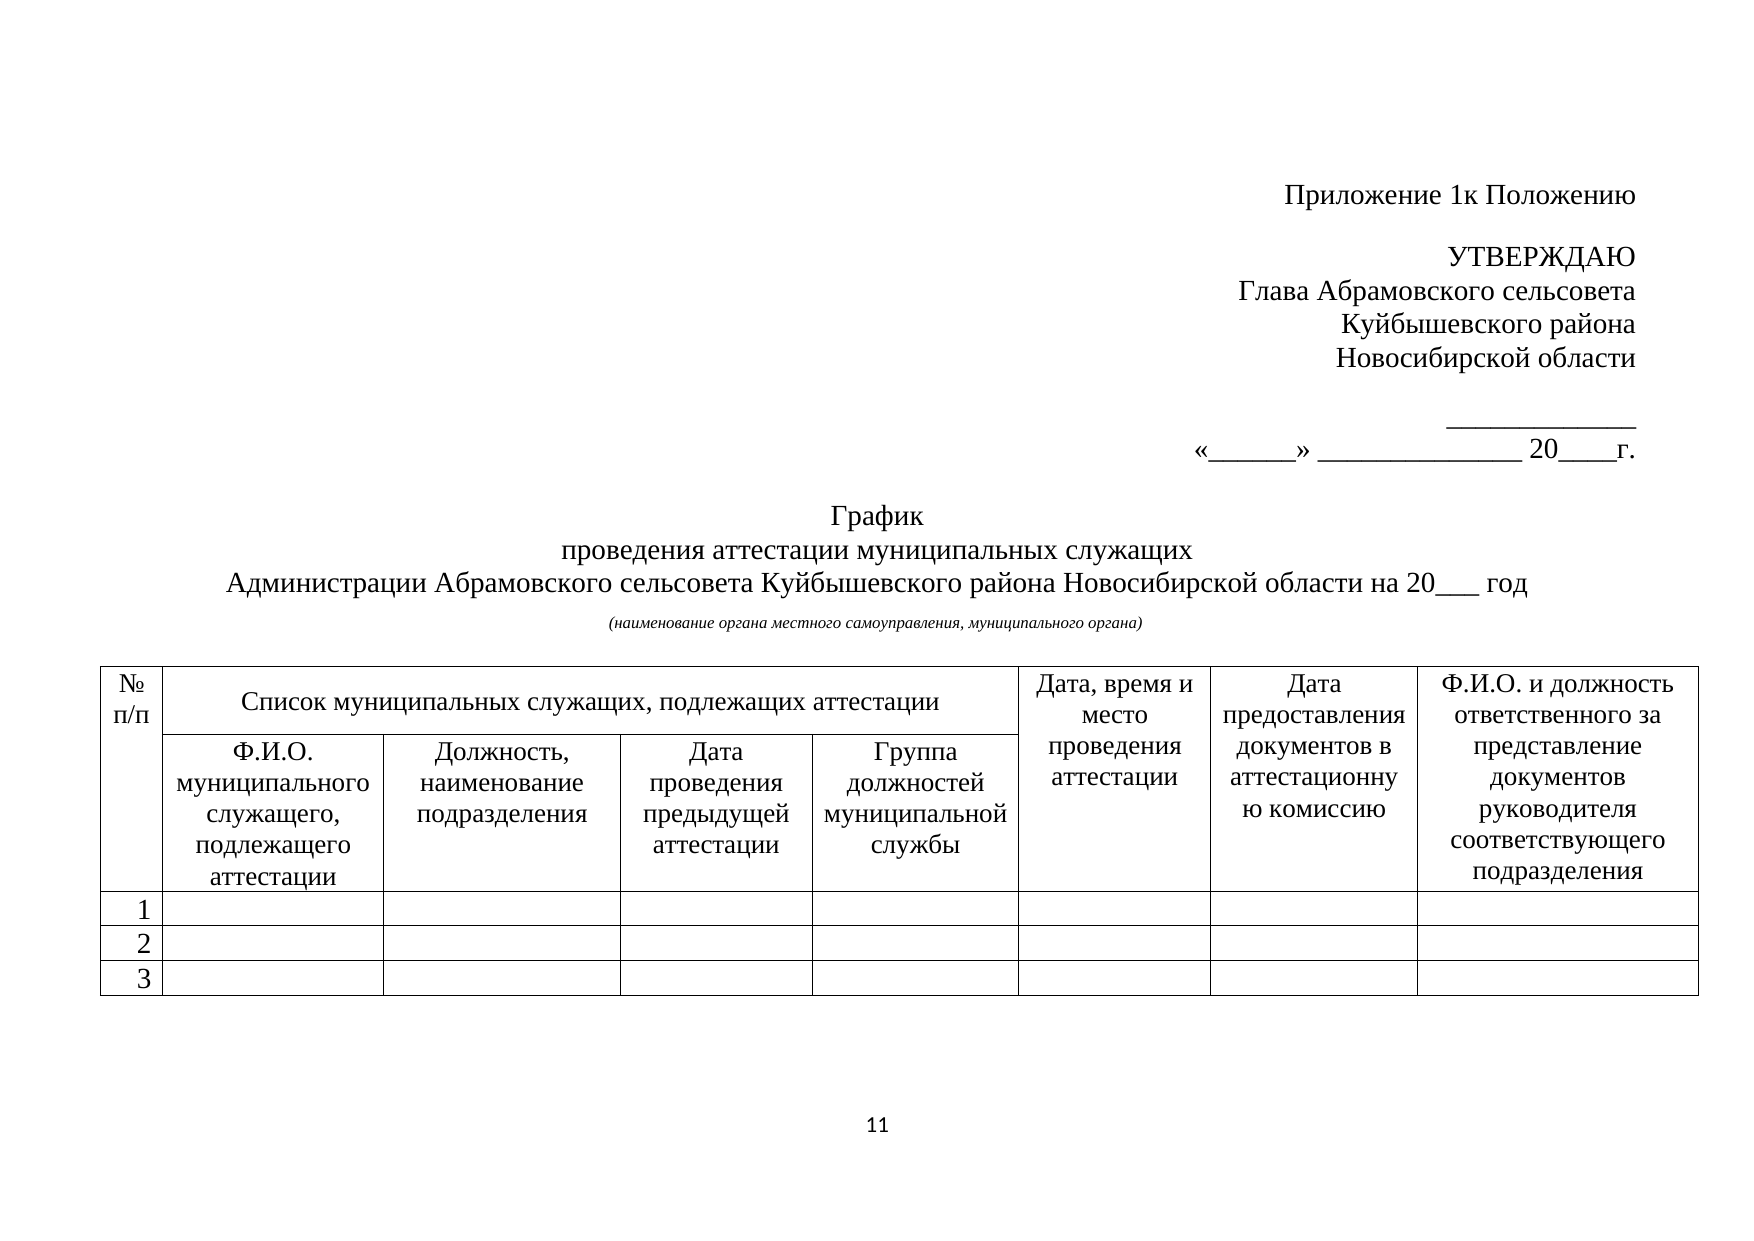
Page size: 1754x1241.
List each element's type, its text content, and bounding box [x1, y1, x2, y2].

table_header № п/п [101, 667, 162, 891]
table_cell [813, 892, 1018, 925]
table_cell [813, 926, 1018, 960]
table_cell Ф.И.О. муниципального служащего, подлежащего аттестации [163, 735, 383, 891]
text Новосибирской области [118, 340, 1636, 374]
text проведения аттестации муниципальных служащих [118, 532, 1636, 565]
table_cell [621, 961, 812, 994]
table_cell [1211, 961, 1417, 994]
table_cell [1211, 892, 1417, 925]
table_cell 1 [101, 892, 162, 925]
table_cell [163, 961, 383, 994]
table_cell [1418, 892, 1698, 925]
table_cell [1019, 926, 1210, 960]
table_cell [163, 926, 383, 960]
text Куйбышевского района [118, 307, 1636, 340]
table_cell [1211, 926, 1417, 960]
text Глава Абрамовского сельсовета [118, 273, 1636, 307]
table_cell 2 [101, 926, 162, 960]
table_cell [813, 961, 1018, 994]
text Администрации Абрамовского сельсовета Куйбышевского района Новосибирской области на 20___ год [118, 565, 1636, 599]
table_cell [1019, 892, 1210, 925]
table_cell Дата проведения предыдущей аттестации [621, 735, 812, 891]
text _____________ [118, 398, 1636, 431]
table_header Дата предоставления документов в аттестационную комиссию [1211, 667, 1417, 891]
table_header Список муниципальных служащих, подлежащих аттестации [163, 667, 1018, 734]
text График [118, 498, 1636, 532]
table_cell [621, 892, 812, 925]
text «______» ______________ 20____г. [118, 431, 1636, 465]
table_cell [621, 926, 812, 960]
table_cell [384, 961, 620, 994]
table_header Ф.И.О. и должность ответственного за представление документов руководителя соответствующего подразделения [1418, 667, 1698, 891]
table_cell [384, 926, 620, 960]
table_cell [1019, 961, 1210, 994]
table_cell Должность, наименование подразделения [384, 735, 620, 891]
list (наименование органа местного самоуправления, муниципального органа) [118, 599, 1636, 632]
table_cell [163, 892, 383, 925]
table_header Дата, время и место проведения аттестации [1019, 667, 1210, 891]
table_cell [1418, 926, 1698, 960]
text Приложение 1к Положению [118, 177, 1636, 211]
table_cell [1418, 961, 1698, 994]
text УТВЕРЖДАЮ [118, 239, 1636, 273]
table_cell 3 [101, 961, 162, 994]
table_cell Группа должностей муниципальной службы [813, 735, 1018, 891]
table_cell [384, 892, 620, 925]
